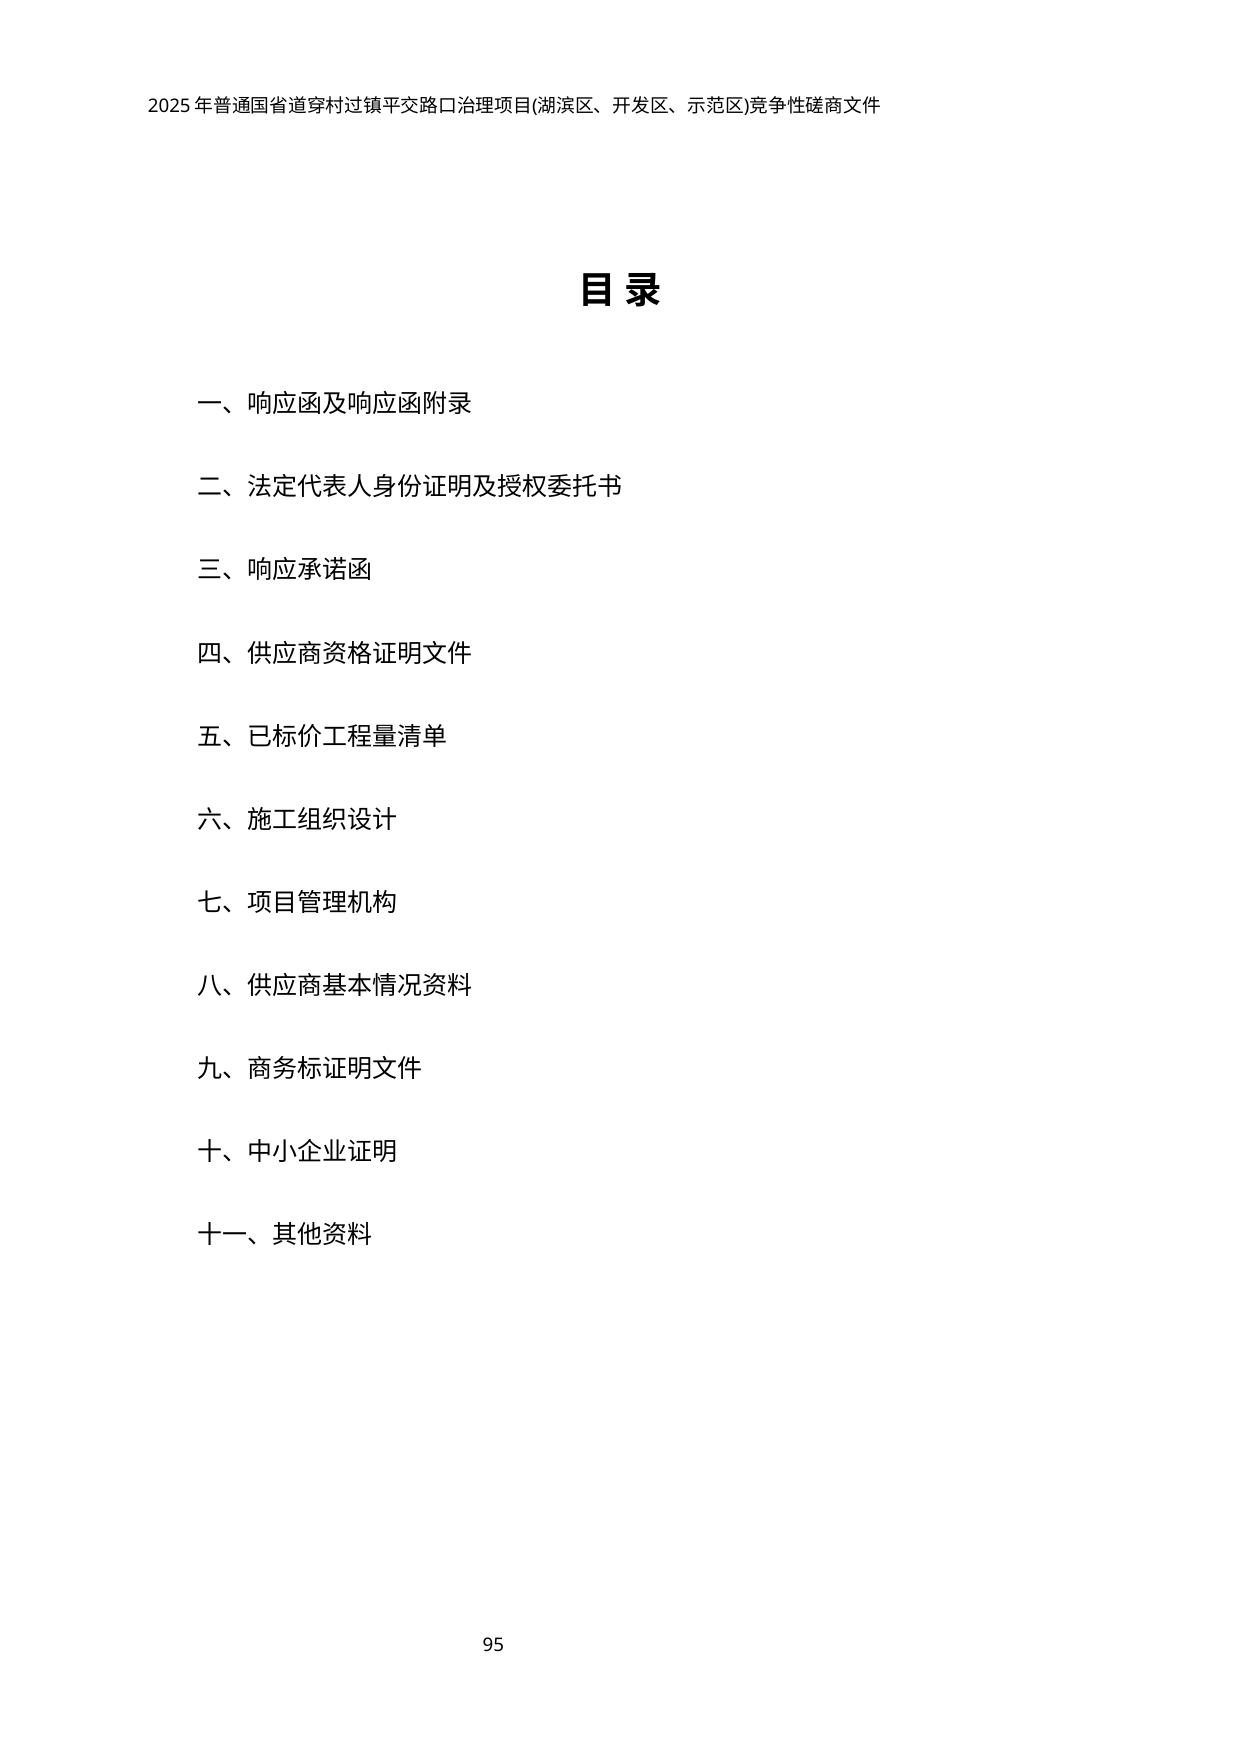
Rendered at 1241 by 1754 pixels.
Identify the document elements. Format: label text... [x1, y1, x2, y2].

list 四、供应商资格证明文件 [148, 619, 1092, 684]
list 六、施工组织设计 [148, 785, 1092, 850]
list 九、商务标证明文件 [148, 1034, 1092, 1099]
list 十一、其他资料 [148, 1201, 1092, 1266]
list 八、供应商基本情况资料 [148, 951, 1092, 1016]
list 二、法定代表人身份证明及授权委托书 [148, 452, 1092, 517]
text 目 录 [148, 255, 1092, 320]
list 十、中小企业证明 [148, 1117, 1092, 1182]
list 五、已标价工程量清单 [148, 702, 1092, 767]
list 一、响应函及响应函附录 [148, 369, 1092, 434]
list 三、响应承诺函 [148, 536, 1092, 601]
list 七、项目管理机构 [148, 868, 1092, 933]
